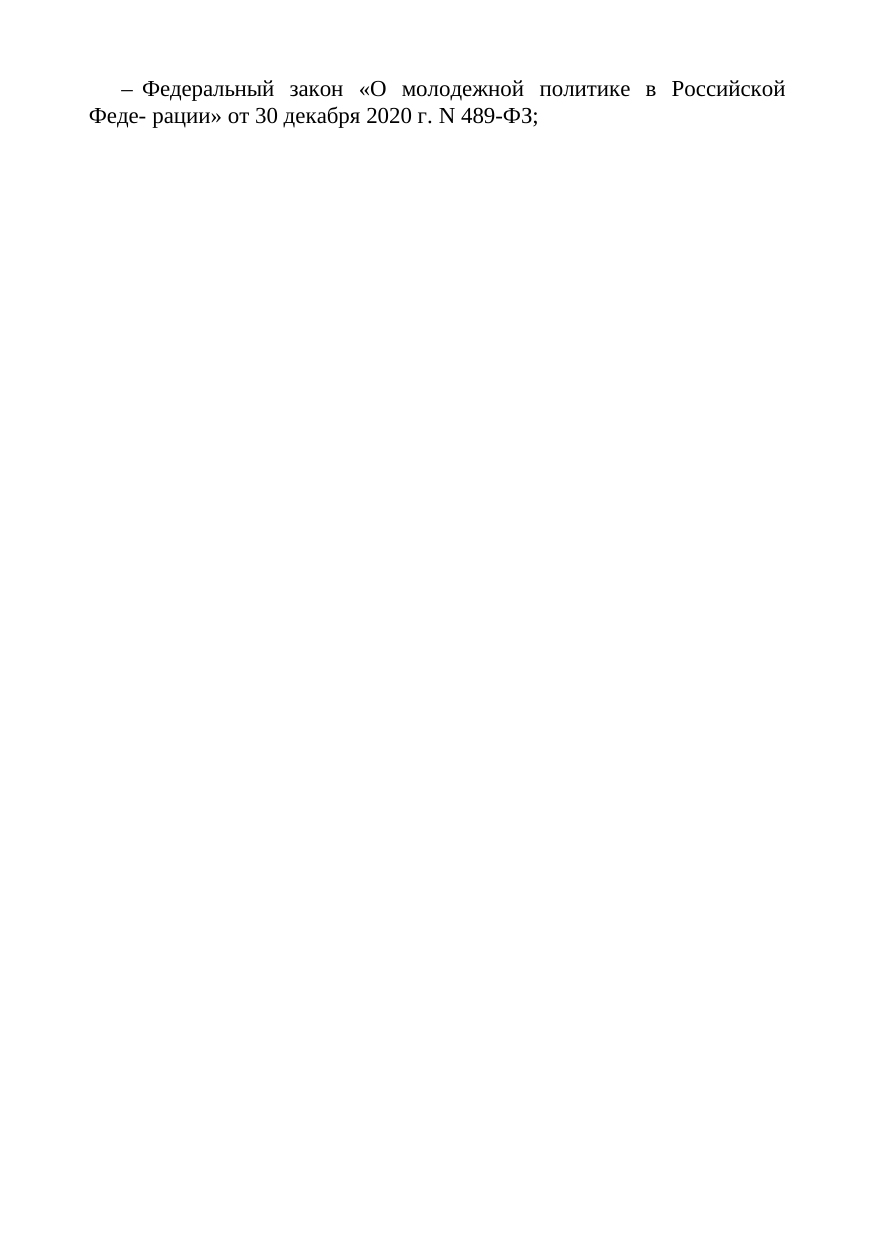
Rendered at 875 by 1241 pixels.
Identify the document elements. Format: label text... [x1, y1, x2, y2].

list Федеральный закон «О молодежной политике в Российской Феде- рации» от 30 декабря 2020 г. N 489-ФЗ; [88, 75, 786, 128]
